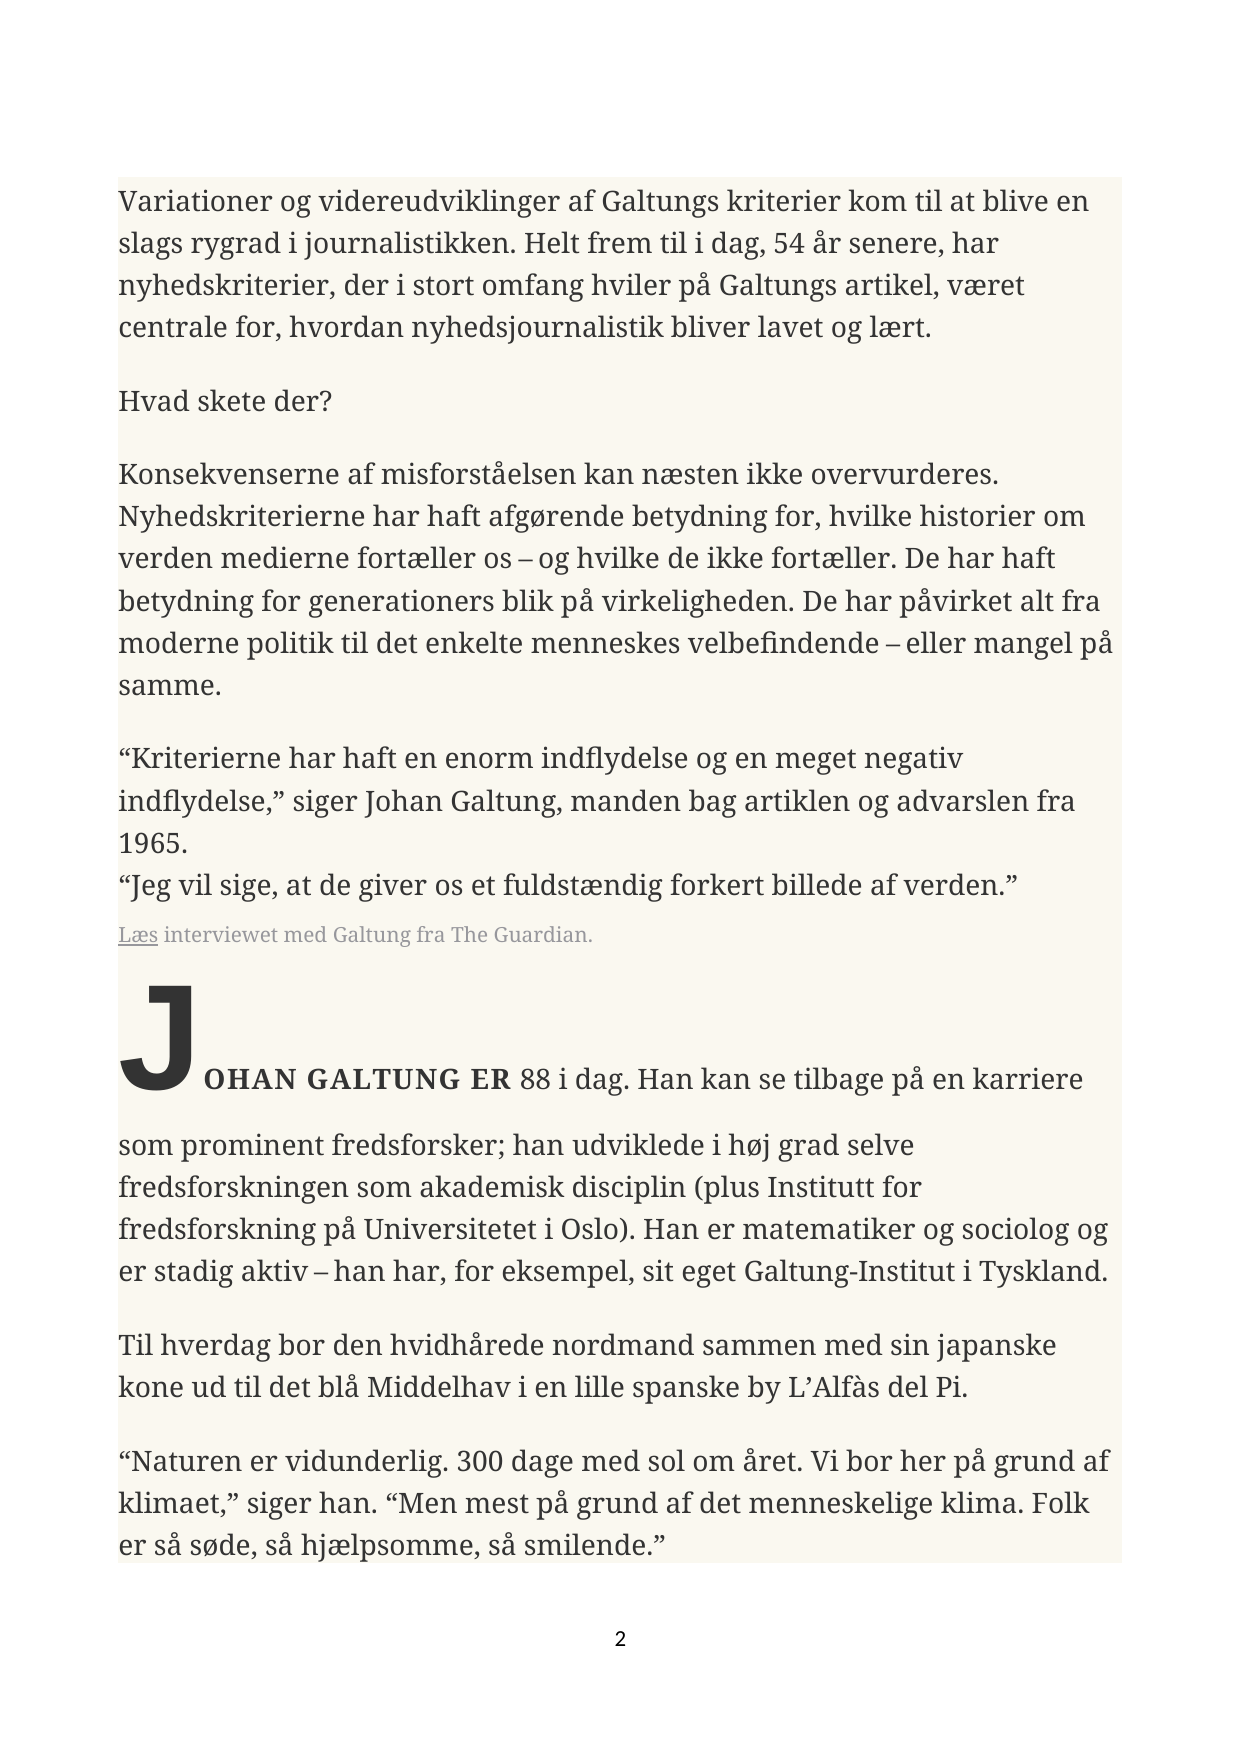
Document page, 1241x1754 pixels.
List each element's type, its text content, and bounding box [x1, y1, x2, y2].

text “Naturen er vidunderlig. 300 dage med sol om året. Vi bor her på grund af klimaet,” siger han. “Men mest på grund af det menneskelige klima. Folk er så søde, så hjælpsomme, så smilende.” [118, 1437, 1122, 1563]
text JOHAN GALTUNG ER 88 i dag. Han kan se tilbage på en karriere som prominent fredsforsker; han udviklede i høj grad selve fredsforskningen som akademisk disciplin (plus Institutt for fredsforskning på Universitetet i Oslo). Han er matematiker og sociolog og er stadig aktiv – han har, for eksempel, sit eget Galtung-Institut i Tyskland. [118, 949, 1122, 1290]
text Til hverdag bor den hvidhårede nordmand sammen med sin japanske kone ud til det blå Middelhav i en lille spanske by L’Alfàs del Pi. [118, 1321, 1122, 1406]
text Variationer og videreudviklinger af Galtungs kriterier kom til at blive en slags rygrad i journalistikken. Helt frem til i dag, 54 år senere, har nyhedskriterier, der i stort omfang hviler på Galtungs artikel, været centrale for, hvordan nyhedsjournalistik bliver lavet og lært. [118, 177, 1122, 346]
text “Kriterierne har haft en enorm indflydelse og en meget negativ indflydelse,” siger Johan Galtung, manden bag artiklen og advarslen fra 1965. [118, 735, 1122, 862]
text Hvad skete der? [118, 377, 1122, 419]
text “Jeg vil sige, at de giver os et fuldstændig forkert billede af verden.” [118, 862, 1122, 904]
text Læs interviewet med Galtung fra The Guardian. [118, 920, 1122, 949]
text Konsekvenserne af misforståelsen kan næsten ikke overvurderes. Nyhedskriterierne har haft afgørende betydning for, hvilke historier om verden medierne fortæller os – og hvilke de ikke fortæller. De har haft betydning for generationers blik på virkeligheden. De har påvirket alt fra moderne politik til det enkelte menneskes velbefindende – eller mangel på samme. [118, 451, 1122, 704]
